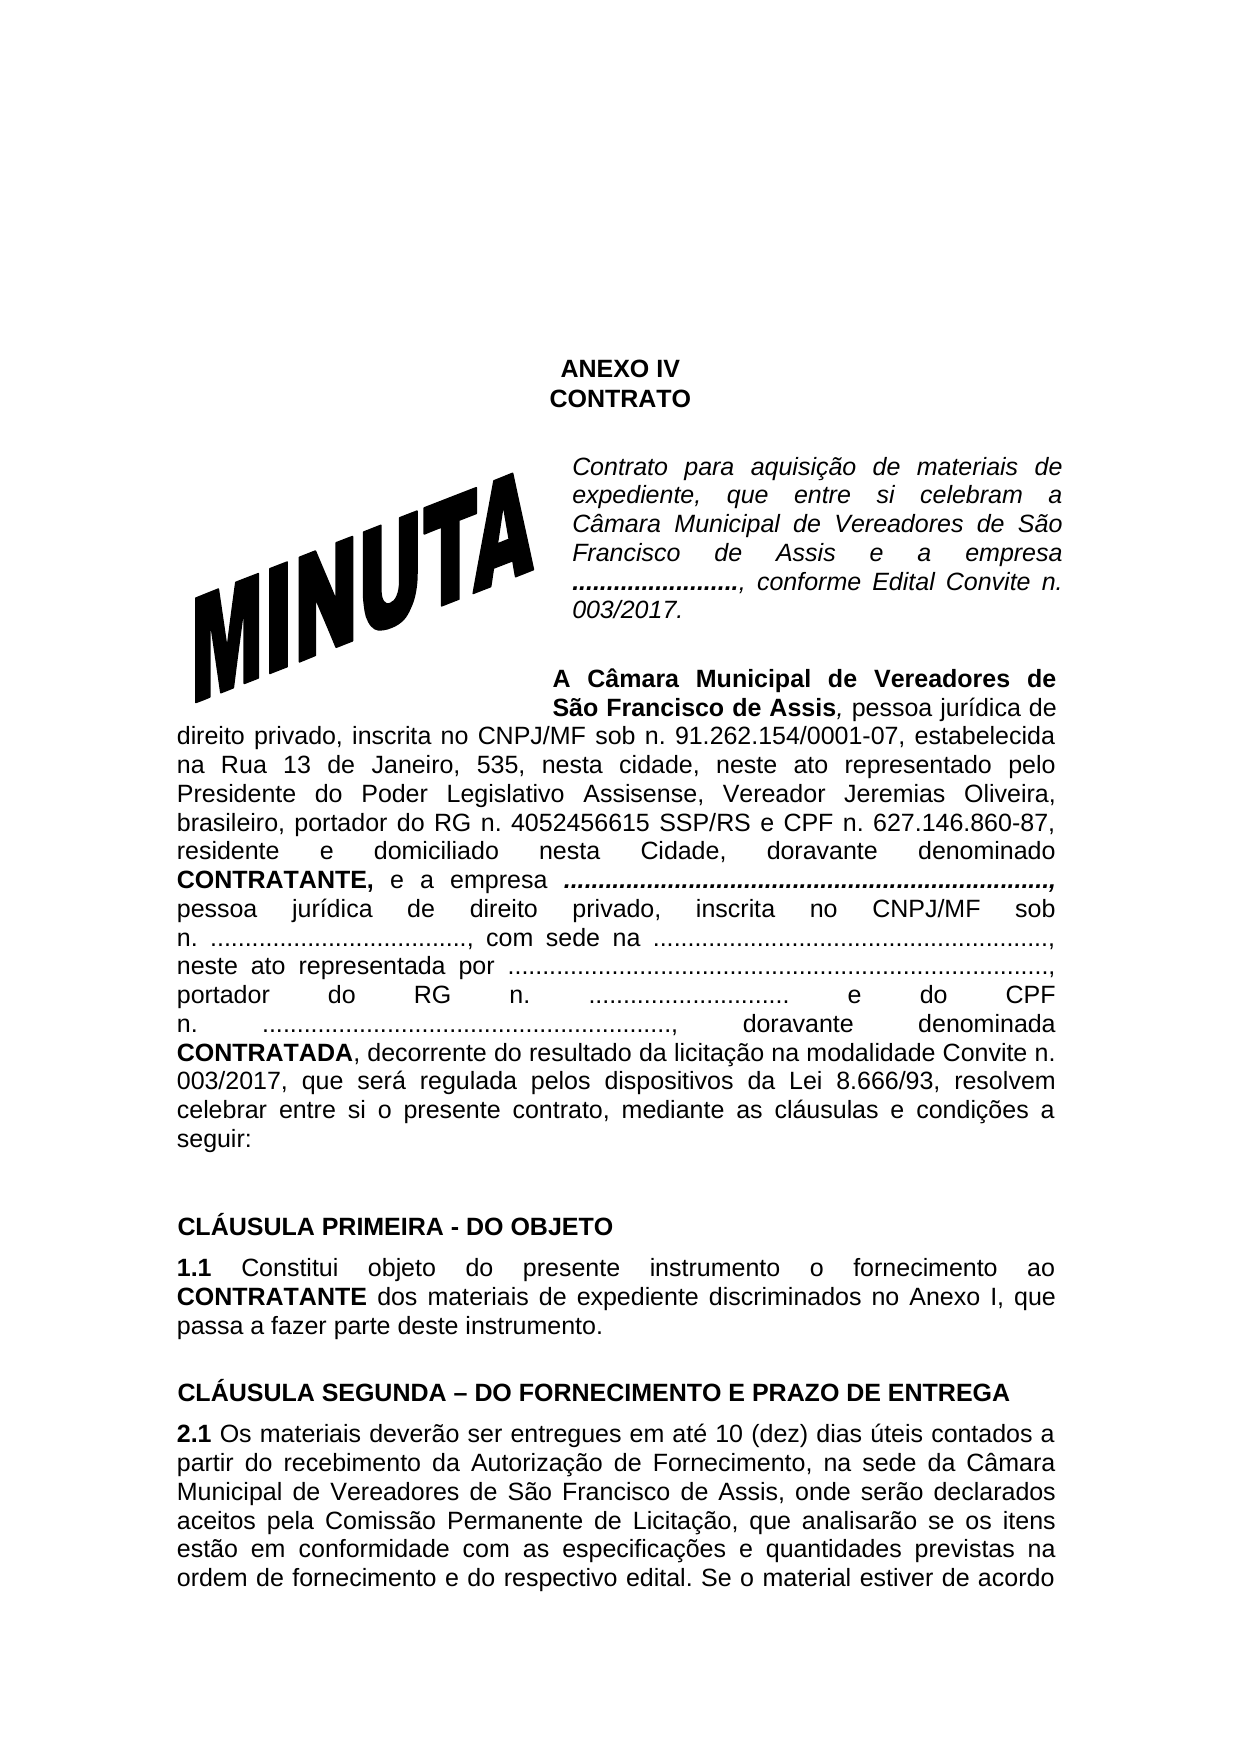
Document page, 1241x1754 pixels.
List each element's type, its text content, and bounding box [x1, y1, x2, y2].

text Contrato para aquisição de materiais de expediente, que entre si celebram a Câmara Municipal de Vereadores de São Francisco de Assis e a empresa ........................, conforme Edital Convite n. 003/2017. [197, 452, 1063, 624]
text A Câmara Municipal de Vereadores de São Francisco de Assis, pessoa jurídica de direito privado, inscrita no CNPJ/MF sob n. 91.262.154/0001-07, estabelecida na Rua 5, nesta cidade, neste ato representado pelo Presidente do Poder Legislativo Assisense, Vereador Jeremias Oliveira, brasileiro, portador do RG n. 4052456615 SSP/RS e CPF n. 627.146.860-87, residente e domiciliado nesta Cidade, doravante denominado CONTRATANTE, e a empresa ......................................................................, pessoa jurídica de direito privado, inscrita no CNPJ/MF sob n. ....................................., com sede na ........................................................., neste ato representada por .............................................................................., portador do RG n. ............................. e do CPF n. ..........................................................., doravante denominada CONTRATADA, decorrente do resultado da licitação na modalidade Convite n. 003/2017, que será regulada pelos dispositivos da Lei 8.666/93, resolvem celebrar entre si o presente contrato, mediante as cláusulas e condições a seguir: [177, 664, 1057, 1152]
subtitle CLÁUSULA PRIMEIRA - DO OBJETO [177, 1212, 1063, 1241]
subtitle CONTRATO [177, 383, 856, 412]
subtitle CLÁUSULA SEGUNDA – DO FORNECIMENTO E PRAZO DE ENTREGA [177, 1378, 1063, 1407]
text 1.1 Constitui objeto do presente instrumento o fornecimento ao CONTRATANTE dos materiais de expediente discriminados no Anexo I, que passa a fazer parte deste instrumento. [177, 1253, 1057, 1339]
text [177, 1419, 1057, 1592]
subtitle ANEXO IV [177, 354, 1063, 383]
